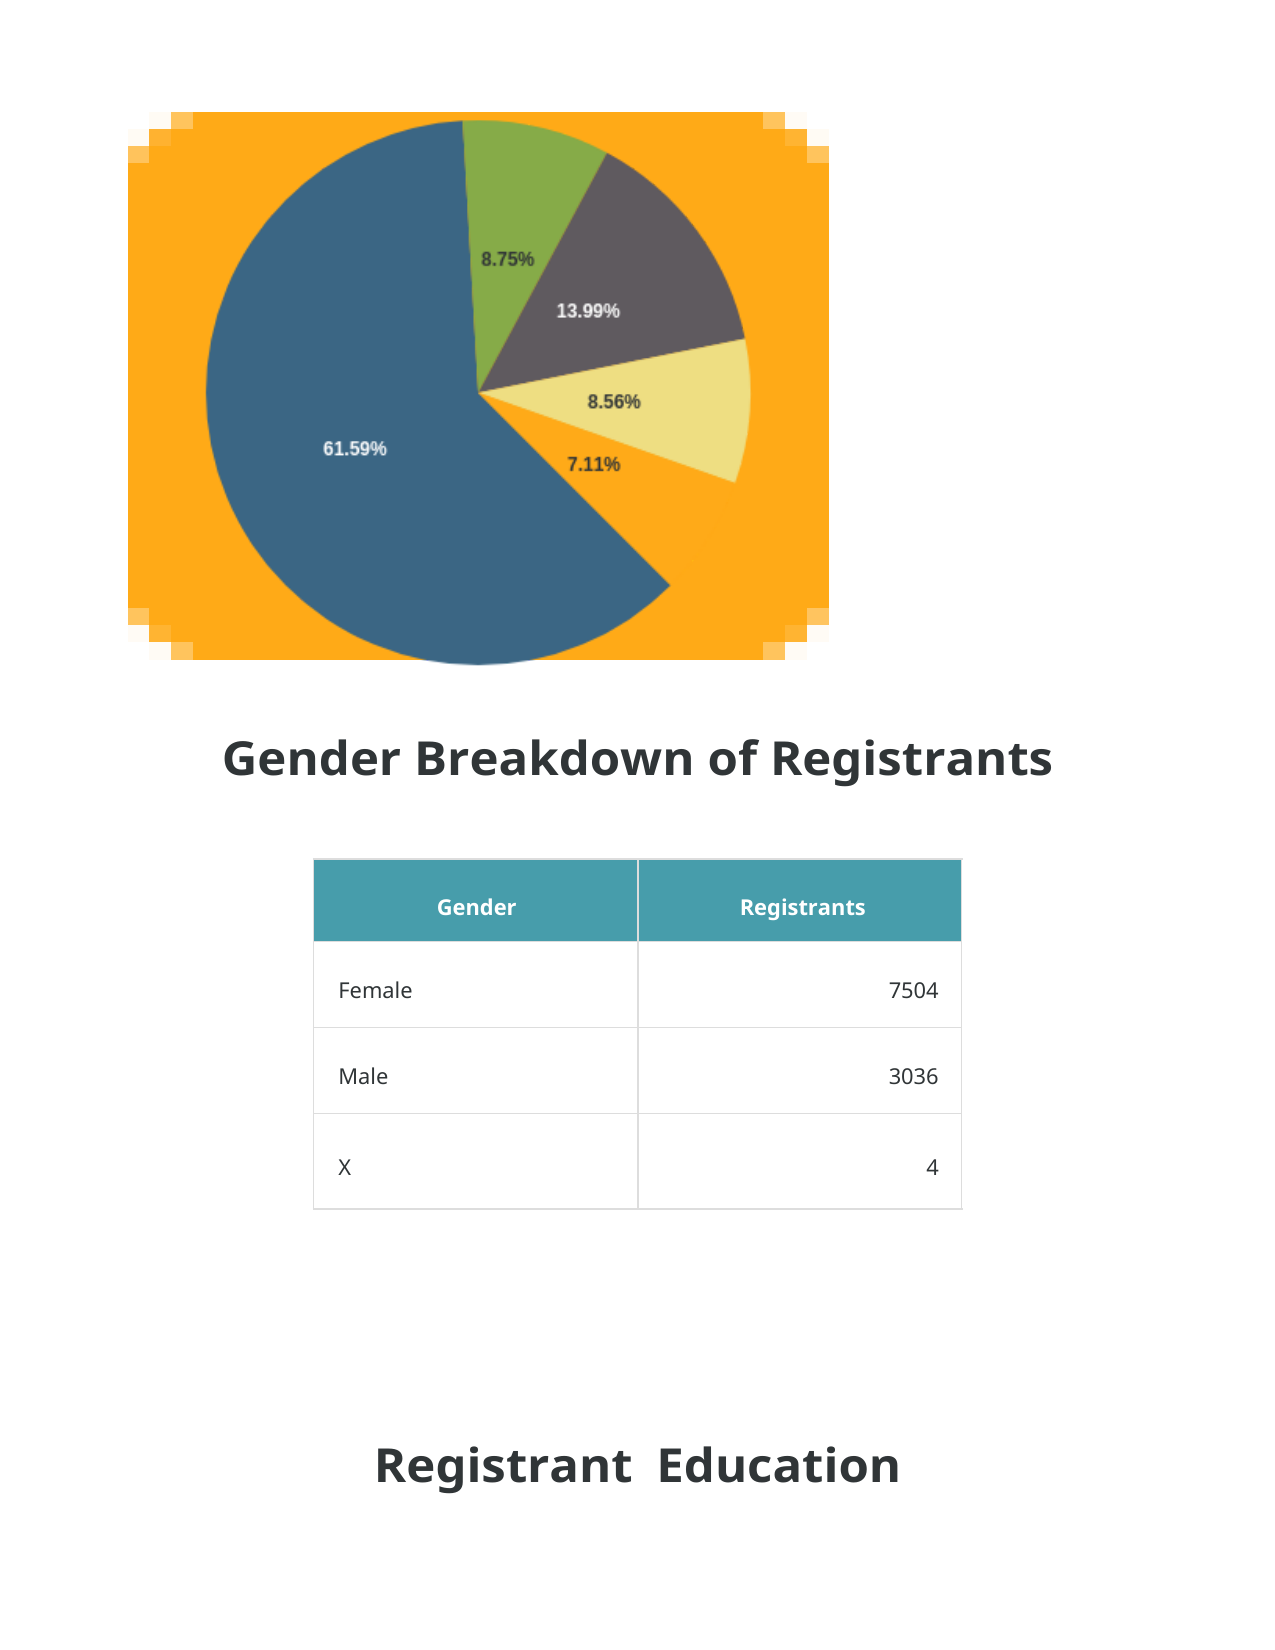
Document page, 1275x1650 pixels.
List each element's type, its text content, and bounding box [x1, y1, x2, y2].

table_cell Male [314, 1028, 637, 1112]
table_cell 3036 [639, 1028, 961, 1112]
table_cell 7504 [639, 942, 961, 1027]
text Gender Breakdown of Registrants [160, 725, 1114, 789]
text Registrant Education [160, 1432, 1114, 1496]
table_header Registrants [639, 860, 961, 941]
table_cell 4 [639, 1114, 961, 1208]
table_cell Female [314, 942, 637, 1027]
table_cell X [314, 1114, 637, 1208]
picture [128, 112, 829, 667]
table_header Gender [314, 860, 637, 941]
